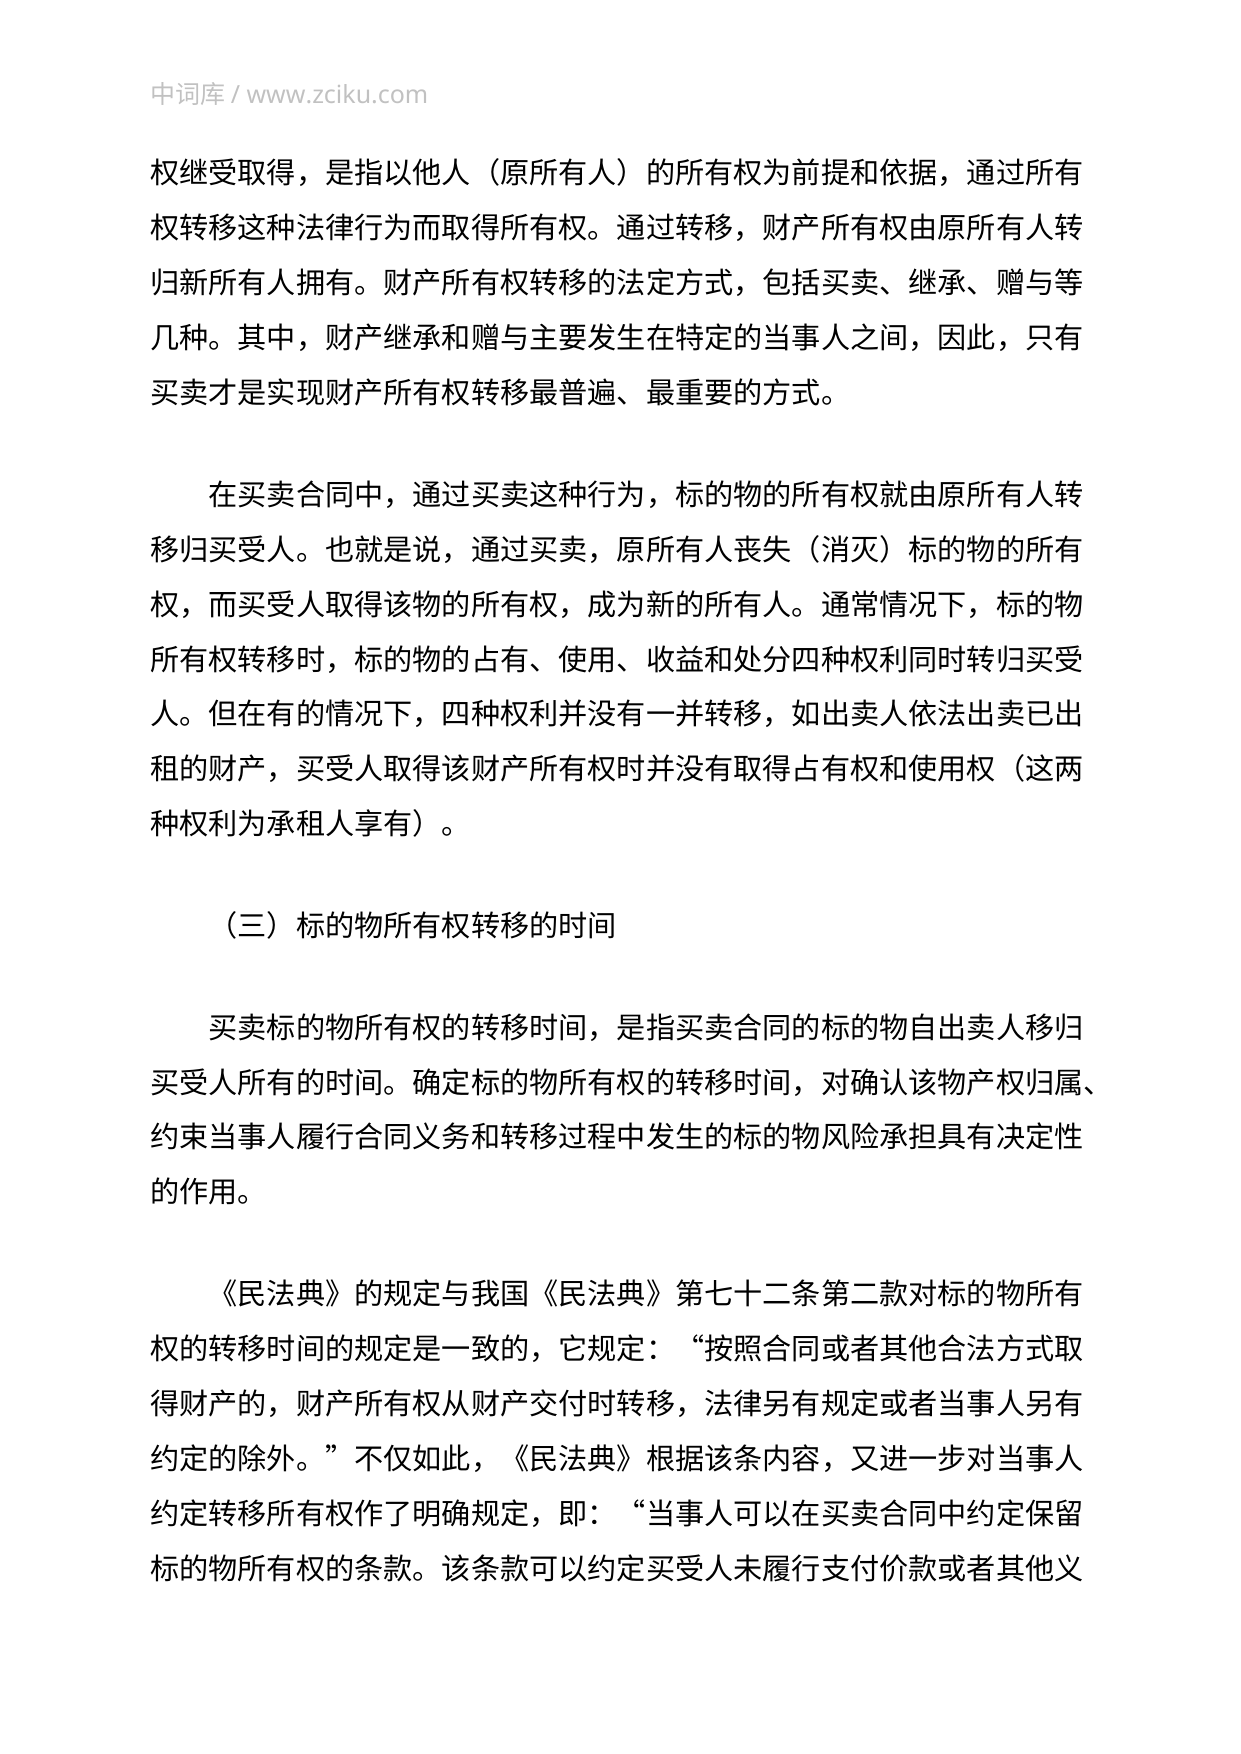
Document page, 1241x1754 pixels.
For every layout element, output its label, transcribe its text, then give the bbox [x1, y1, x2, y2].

text （三）标的物所有权转移的时间 [150, 902, 1090, 945]
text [150, 1271, 1090, 1587]
text 买卖标的物所有权的转移时间，是指买卖合同的标的物自出卖人移归买受人所有的时间。确定标的物所有权的转移时间，对确认该物产权归属、约束当事人履行合同义务和转移过程中发生的标的物风险承担具有决定性的作用。 [150, 1004, 1090, 1211]
text 在买卖合同中，通过买卖这种行为，标的物的所有权就由原所有人转移归买受人。也就是说，通过买卖，原所有人丧失（消灭）标的物的所有权，而买受人取得该物的所有权，成为新的所有人。通常情况下，标的物所有权转移时，标的物的占有、使用、收益和处分四种权利同时转归买受人。但在有的情况下，四种权利并没有一并转移，如出卖人依法出卖已出租的财产，买受人取得该财产所有权时并没有取得占有权和使用权（这两种权利为承租人享有）。 [150, 471, 1090, 843]
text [150, 150, 1090, 412]
